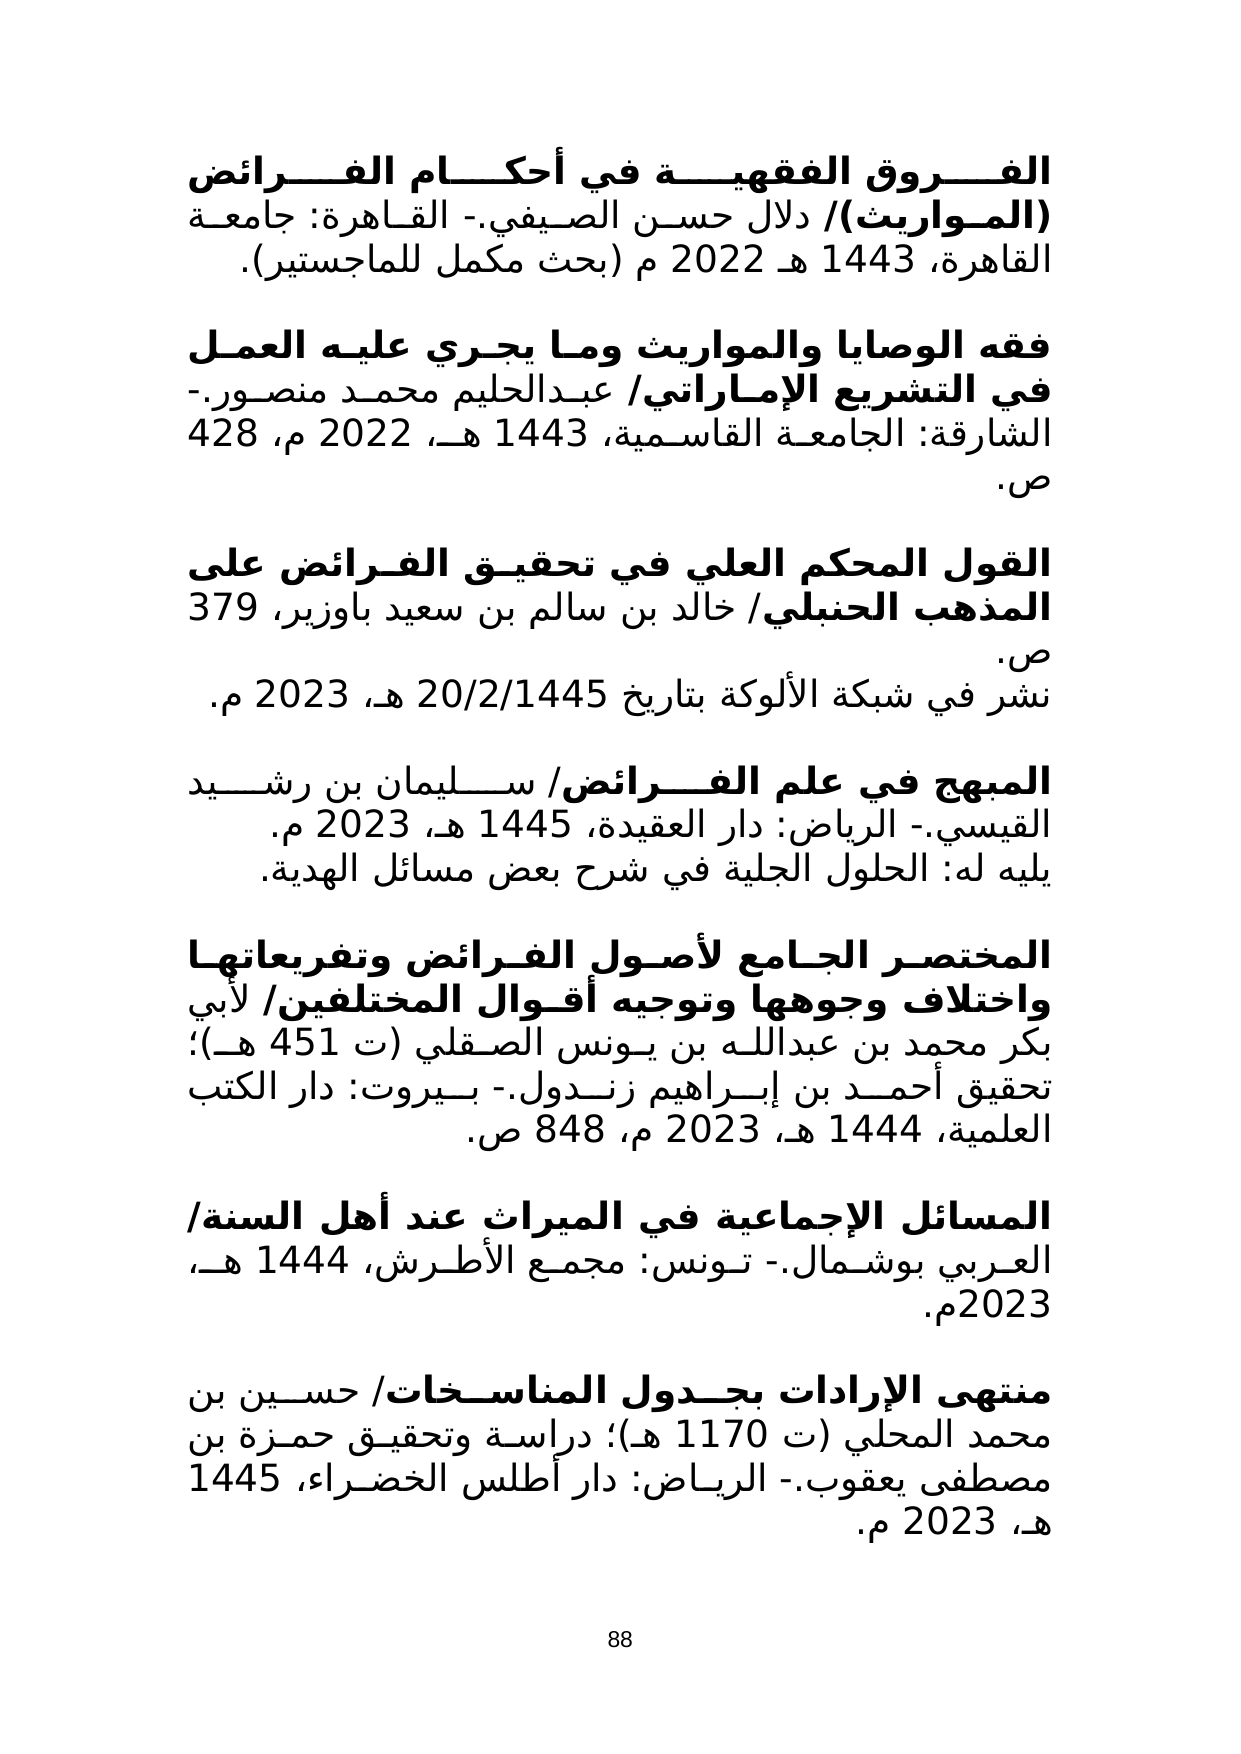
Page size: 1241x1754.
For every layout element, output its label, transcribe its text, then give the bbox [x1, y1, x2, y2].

text المختصر الجامع لأصول الفرائض وتفريعاتها واختلاف وجوهها وتوجيه أقوال المختلفين/ لأبي بكر محمد بن عبدالله بن يونس الصقلي (ت 451 هـ)؛ تحقيق أحمد بن إبراهيم زندول.- بيروت: دار الكتب العلمية، 1444 هـ، 2023 م، 848 ص. [187, 933, 1053, 1152]
text المبهج في علم الفرائض/ سليمان بن رشيد القيسي.- الرياض: دار العقيدة، 1445 هـ، 2023 م. [187, 759, 1053, 847]
text القول المحكم العلي في تحقيق الفرائض على المذهب الحنبلي/ خالد بن سالم بن سعيد باوزير، 379 ص. [187, 542, 1053, 673]
text فقه الوصايا والمواريث وما يجري عليه العمل في التشريع الإماراتي/ عبدالحليم محمد منصور.- الشارقة: الجامعة القاسمية، 1443 هـ، 2022 م، 428 ص. [187, 324, 1053, 499]
text منتهى الإرادات بجدول المناسخات/ حسين بن محمد المحلي (ت 1170 هـ)؛ دراسة وتحقيق حمزة بن مصطفى يعقوب.- الرياض: دار أطلس الخضراء، 1445 هـ، 2023 م. [187, 1369, 1053, 1543]
text يليه له: الحلول الجلية في شرح بعض مسائل الهدية. [187, 847, 1053, 890]
text الفروق الفقهية في أحكام الفرائض (المواريث)/ دلال حسن الصيفي.- القاهرة: جامعة القاهرة، 1443 هـ 2022 م (بحث مكمل للماجستير). [187, 150, 1053, 281]
text نشر في شبكة الألوكة بتاريخ 20/2/1445 هـ، 2023 م. [187, 673, 1053, 716]
text المسائل الإجماعية في الميراث عند أهل السنة/ العربي بوشمال.- تونس: مجمع الأطرش، 1444 هـ، 2023م. [187, 1195, 1053, 1326]
